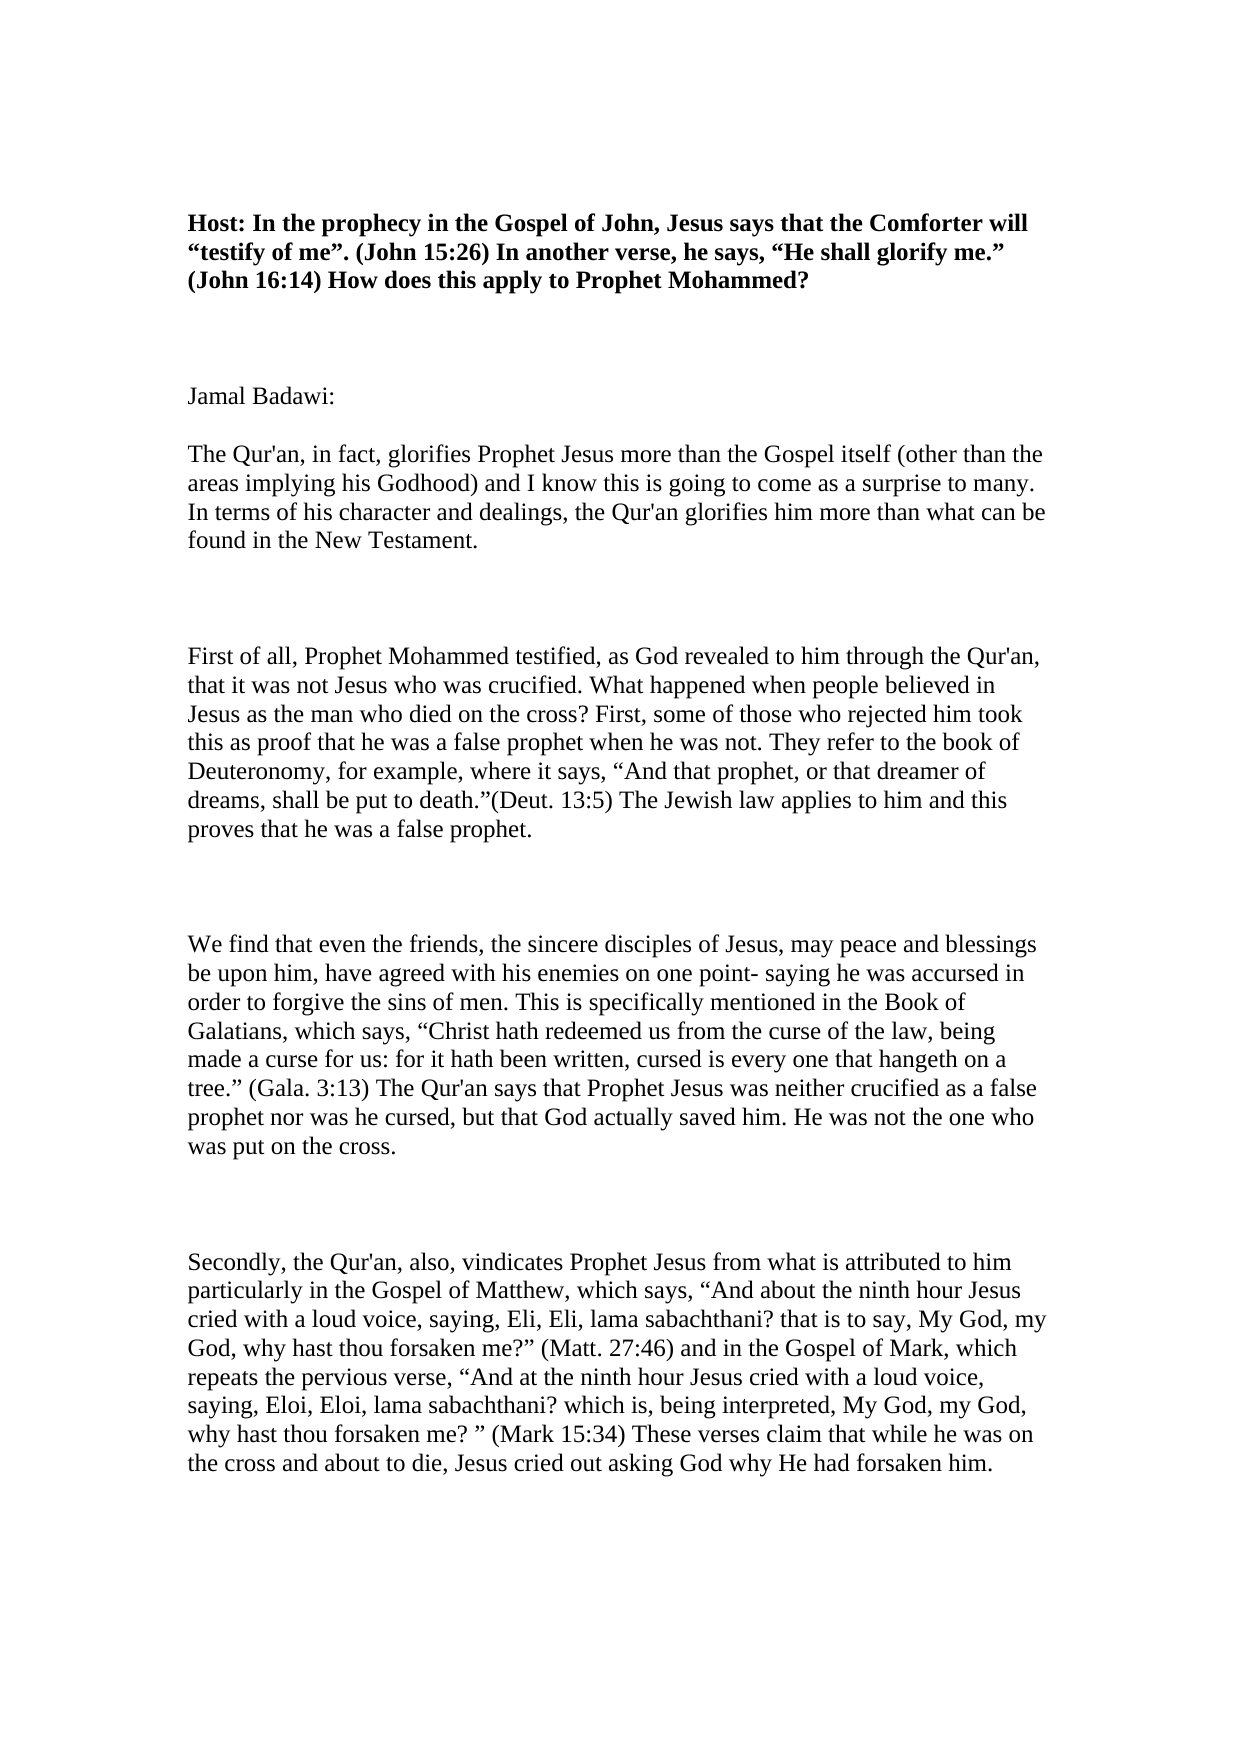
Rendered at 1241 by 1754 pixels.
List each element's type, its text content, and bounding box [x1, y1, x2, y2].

text Host: In the prophecy in the Gospel of John, Jesus says that the Comforter will “testify of me”. (John 15:26) In another verse, he says, “He shall glorify me.” (John 16:14) How does this apply to Prophet Mohammed? [187, 208, 1053, 294]
text Jamal Badawi: [187, 381, 1053, 410]
text First of all, Prophet Mohammed testified, as God revealed to him through the Qur'an, that it was not Jesus who was crucified. What happened when people believed in Jesus as the man who died on the cross? First, some of those who rejected him took this as proof that he was a false prophet when he was not. They refer to the book of Deuteronomy, for example, where it says, “And that prophet, or that dreamer of dreams, shall be put to death.”(Deut. 13:5) The Jewish law applies to him and this proves that he was a false prophet. [187, 641, 1053, 842]
text The Qur'an, in fact, glorifies Prophet Jesus more than the Gospel itself (other than the areas implying his Godhood) and I know this is going to come as a surprise to many. In terms of his character and dealings, the Qur'an glorifies him more than what can be found in the New Testament. [187, 439, 1053, 554]
text We find that even the friends, the sincere disciples of Jesus, may peace and blessings be upon him, have agreed with his enemies on one point- saying he was accursed in order to forgive the sins of men. This is specifically mentioned in the Book of Galatians, which says, “Christ hath redeemed us from the curse of the law, being made a curse for us: for it hath been written, cursed is every one that hangeth on a tree.” (Gala. 3:13) The Qur'an says that Prophet Jesus was neither crucified as a false prophet nor was he cursed, but that God actually saved him. He was not the one who was put on the cross. [187, 929, 1053, 1159]
text Secondly, the Qur'an, also, vindicates Prophet Jesus from what is attributed to him particularly in the Gospel of Matthew, which says, “And about the ninth hour Jesus cried with a loud voice, saying, Eli, Eli, lama sabachthani? that is to say, My God, my God, why hast thou forsaken me?” (Matt. 27:46) and in the Gospel of Mark, which repeats the pervious verse, “And at the ninth hour Jesus cried with a loud voice, saying, Eloi, Eloi, lama sabachthani? which is, being interpreted, My God, my God, why hast thou forsaken me? ” (Mark 15:34) These verses claim that while he was on the cross and about to die, Jesus cried out asking God why He had forsaken him. [187, 1247, 1053, 1477]
